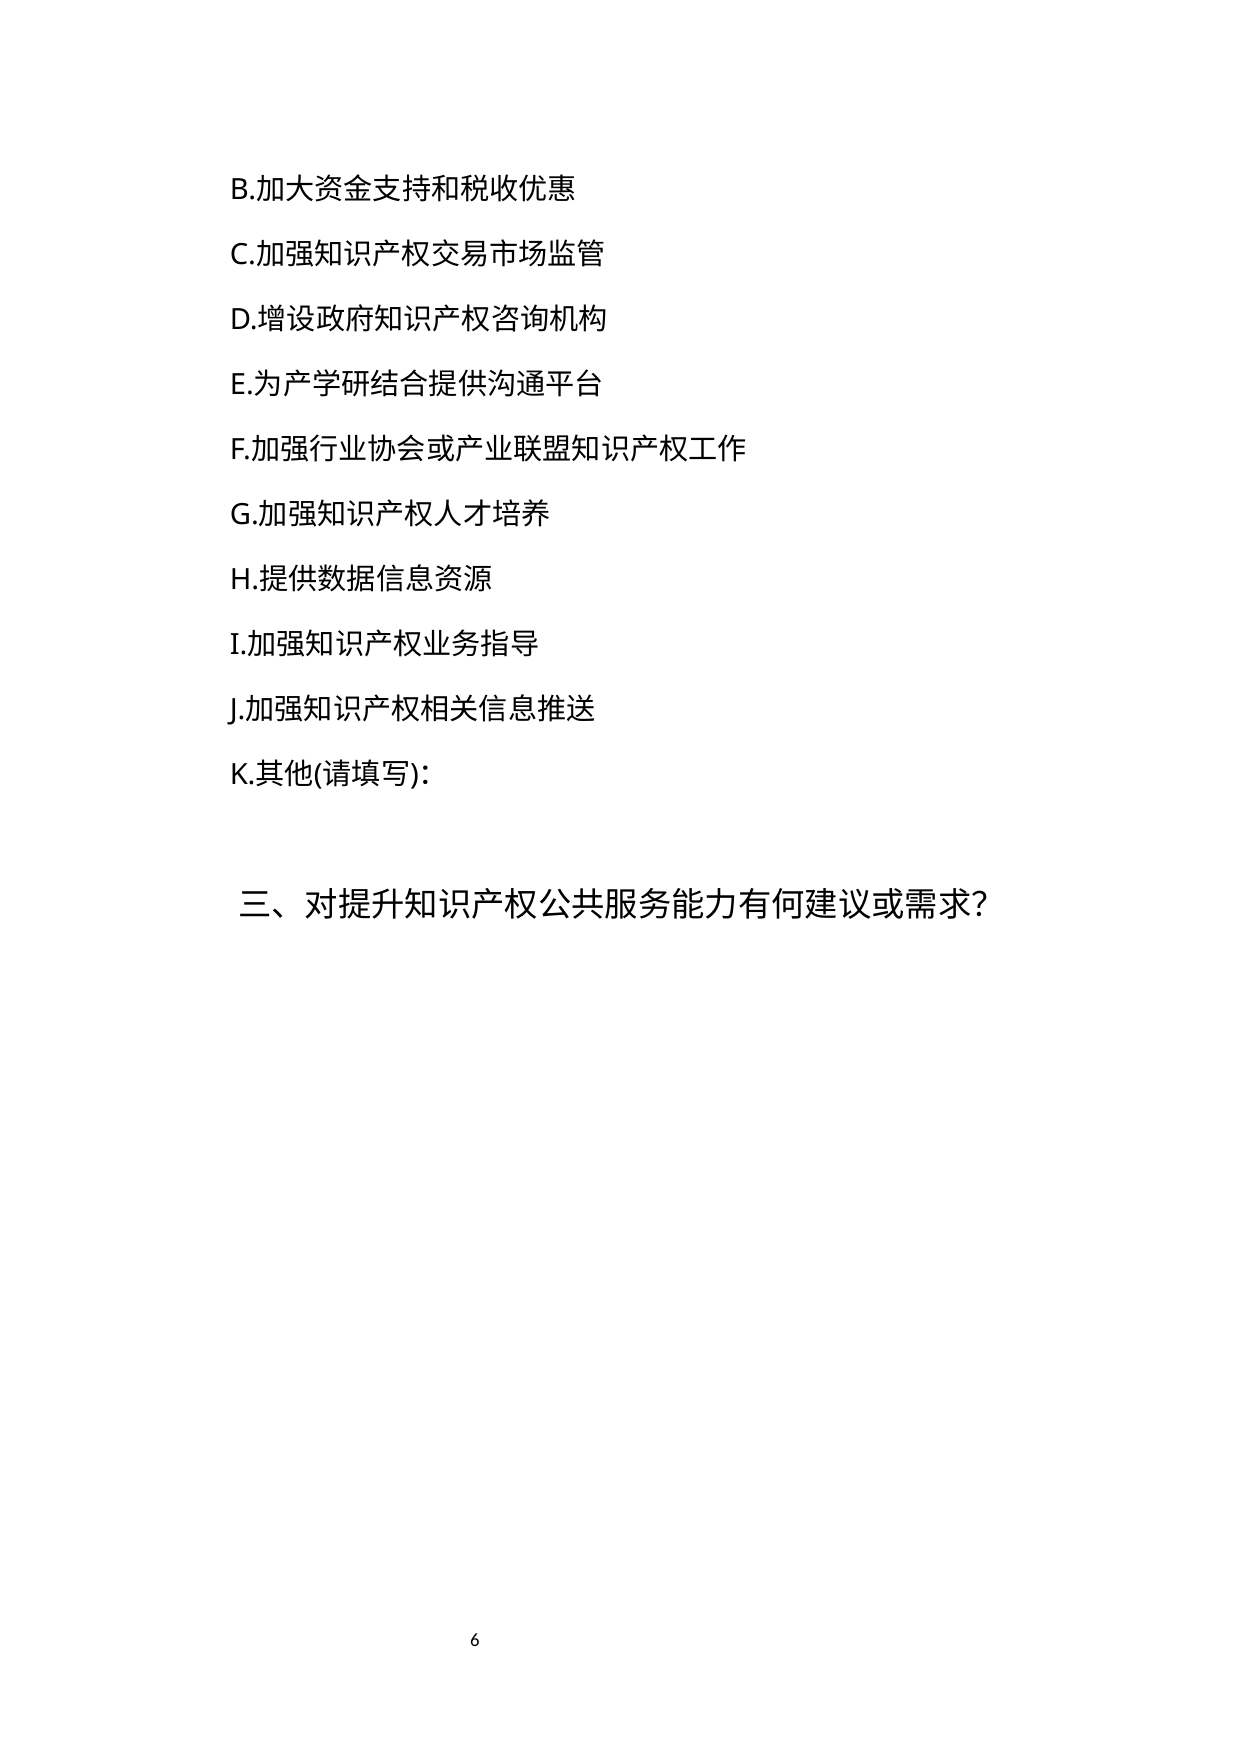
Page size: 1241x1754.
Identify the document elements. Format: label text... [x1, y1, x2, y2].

list E.为产学研结合提供沟通平台 [171, 349, 1069, 414]
list 三、对提升知识产权公共服务能力有何建议或需求？ [171, 869, 1069, 934]
list I.加强知识产权业务指导 [171, 609, 1069, 674]
list F.加强行业协会或产业联盟知识产权工作 [171, 414, 1069, 479]
list J.加强知识产权相关信息推送 [171, 674, 1069, 739]
list B.加大资金支持和税收优惠 [171, 154, 1069, 219]
list K.其他(请填写)： [171, 739, 1069, 804]
list C.加强知识产权交易市场监管 [171, 219, 1069, 284]
list D.增设政府知识产权咨询机构 [171, 284, 1069, 349]
list G.加强知识产权人才培养 [171, 479, 1069, 544]
list H.提供数据信息资源 [171, 544, 1069, 609]
